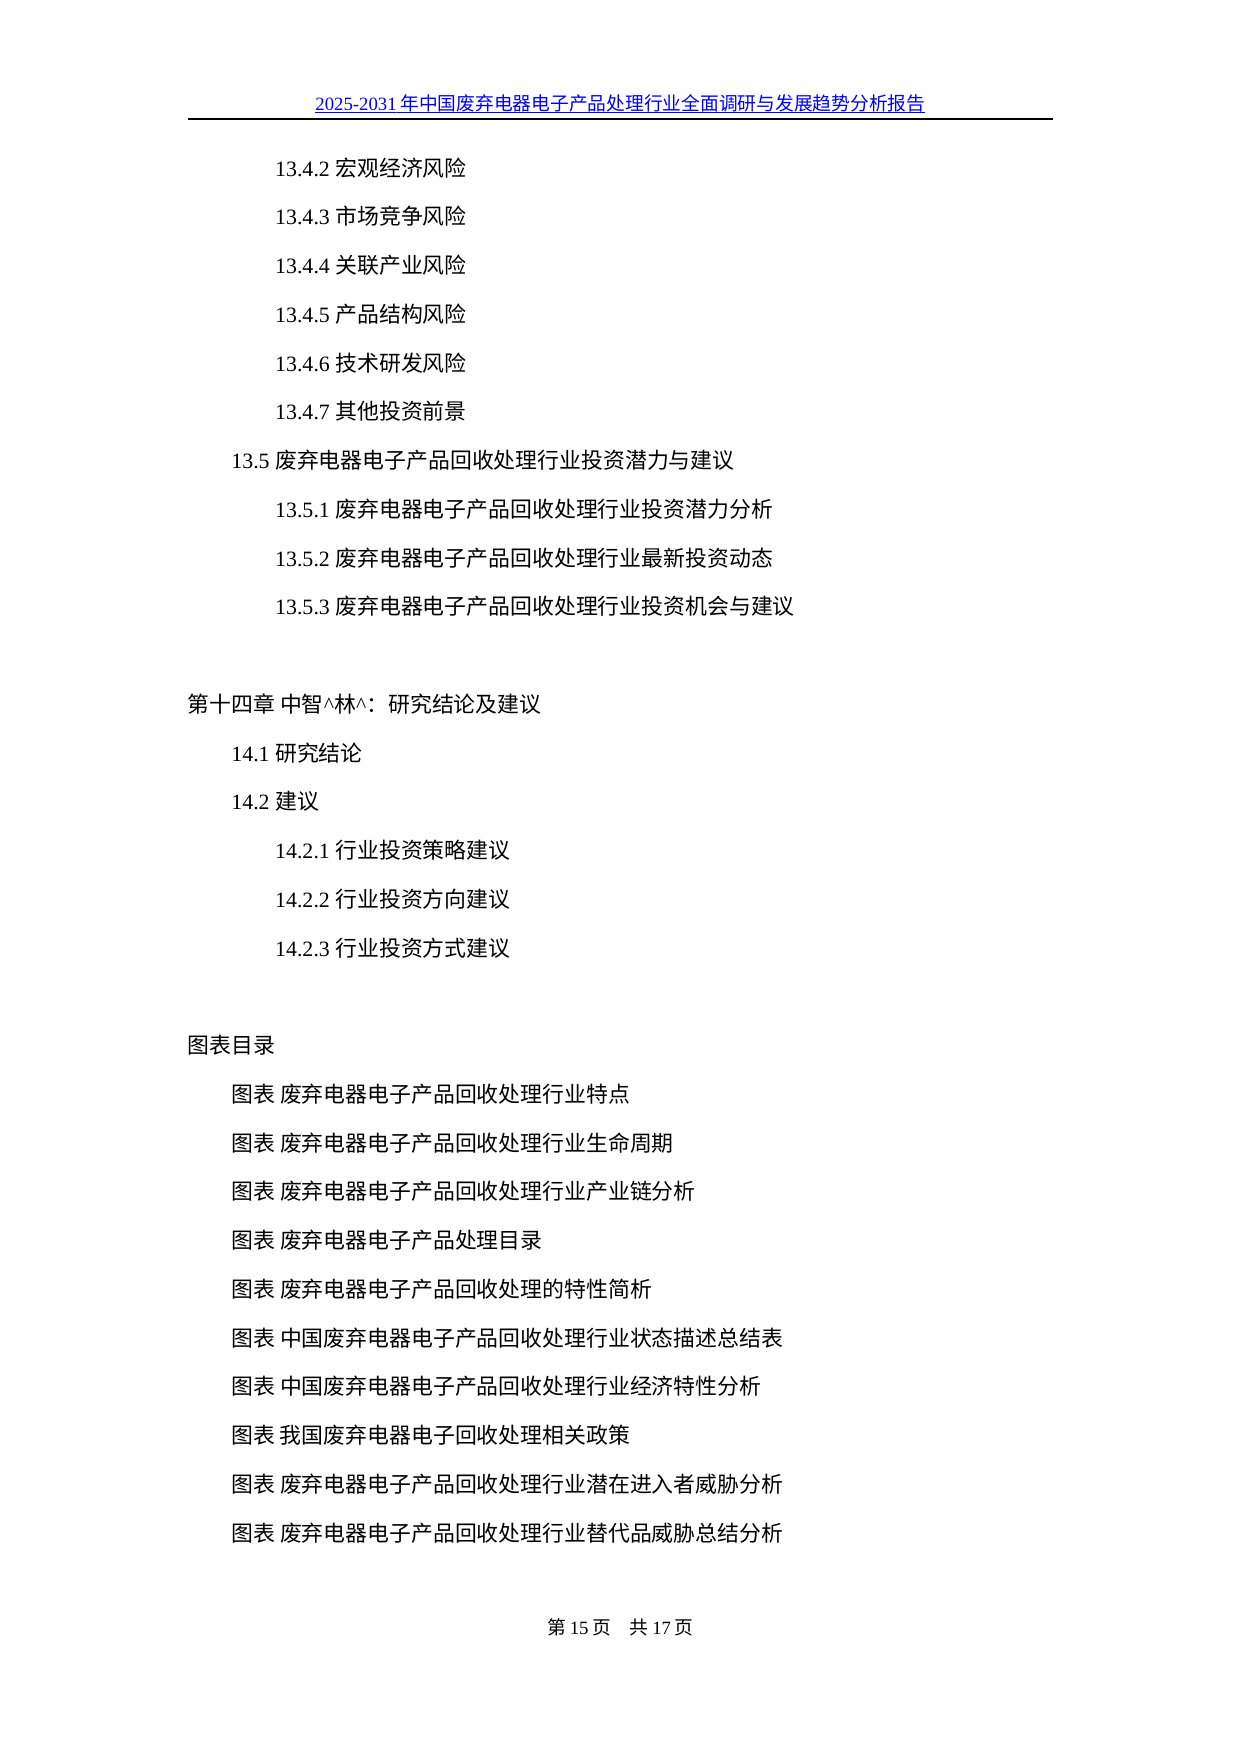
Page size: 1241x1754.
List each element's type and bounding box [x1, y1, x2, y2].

text [187, 150, 1053, 1548]
